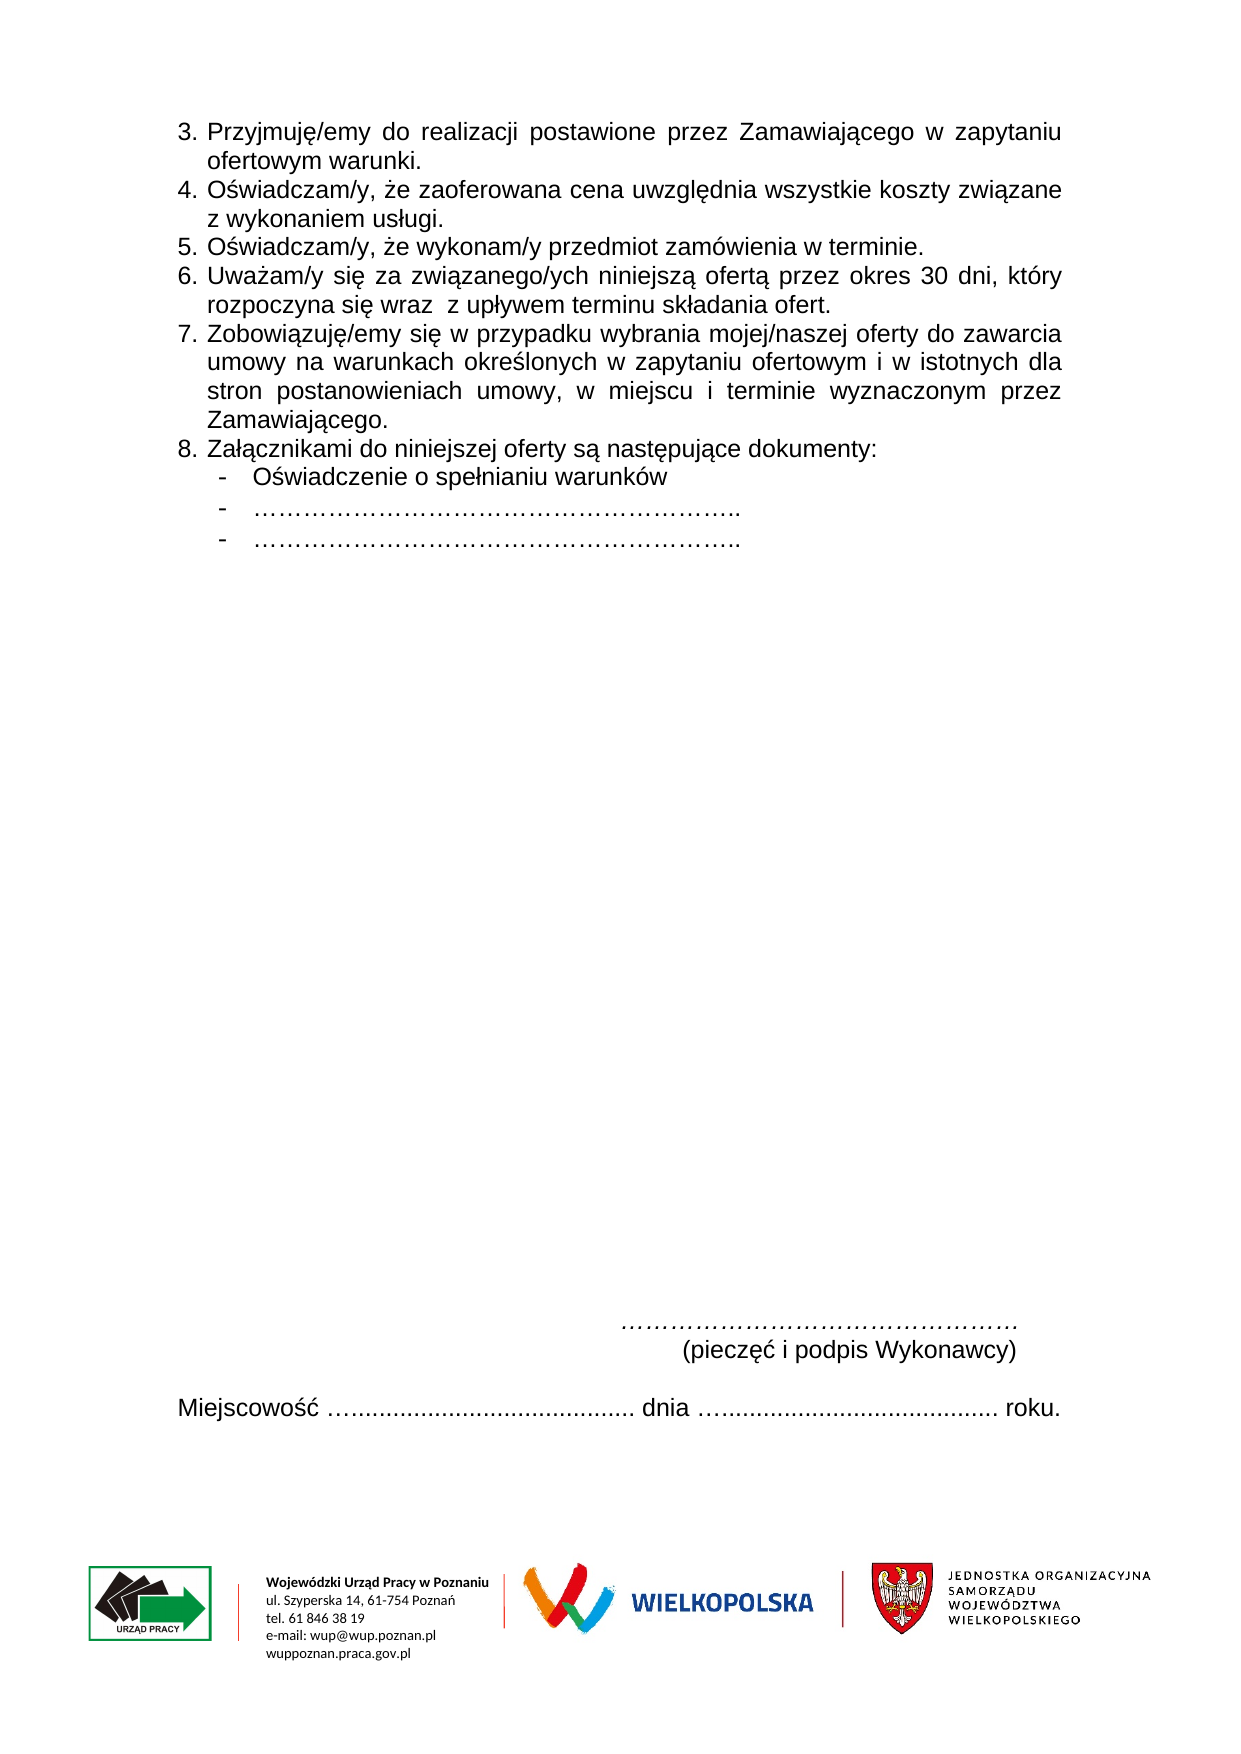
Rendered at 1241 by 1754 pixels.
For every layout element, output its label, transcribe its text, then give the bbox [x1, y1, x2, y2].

picture [507, 1543, 1166, 1654]
list ………………………………………………….. [215, 524, 1063, 555]
list Oświadczam/y, że zaoferowana cena uwzględnia wszystkie koszty związane z wykonaniem usługi. [177, 175, 1063, 232]
list Oświadczam/y, że wykonam/y przedmiot zamówienia w terminie. [177, 232, 1063, 261]
text ………………………………………… [620, 1306, 1063, 1335]
list Załącznikami do niniejszej oferty są następujące dokumenty: [177, 434, 1063, 462]
text Miejscowość …......................................... dnia …........................................ roku. [177, 1392, 1063, 1421]
list Uważam/y się za związanego/ych niniejszą ofertą przez okres 30 dni, który rozpoczyna się wraz z upływem terminu składania ofert. [177, 261, 1063, 319]
picture [88, 1566, 212, 1641]
list Zobowiązuję/emy się w przypadku wybrania mojej/naszej oferty do zawarcia umowy na warunkach określonych w zapytaniu ofertowym i w istotnych dla stron postanowieniach umowy, w miejscu i terminie wyznaczonym przez Zamawiającego. [177, 319, 1063, 434]
list ………………………………………………….. [215, 493, 1063, 524]
list Oświadczenie o spełnianiu warunków [215, 462, 1063, 493]
text (pieczęć i podpis Wykonawcy) [177, 1335, 1063, 1364]
list Przyjmuję/emy do realizacji postawione przez Zamawiającego w zapytaniu ofertowym warunki. [177, 117, 1063, 175]
